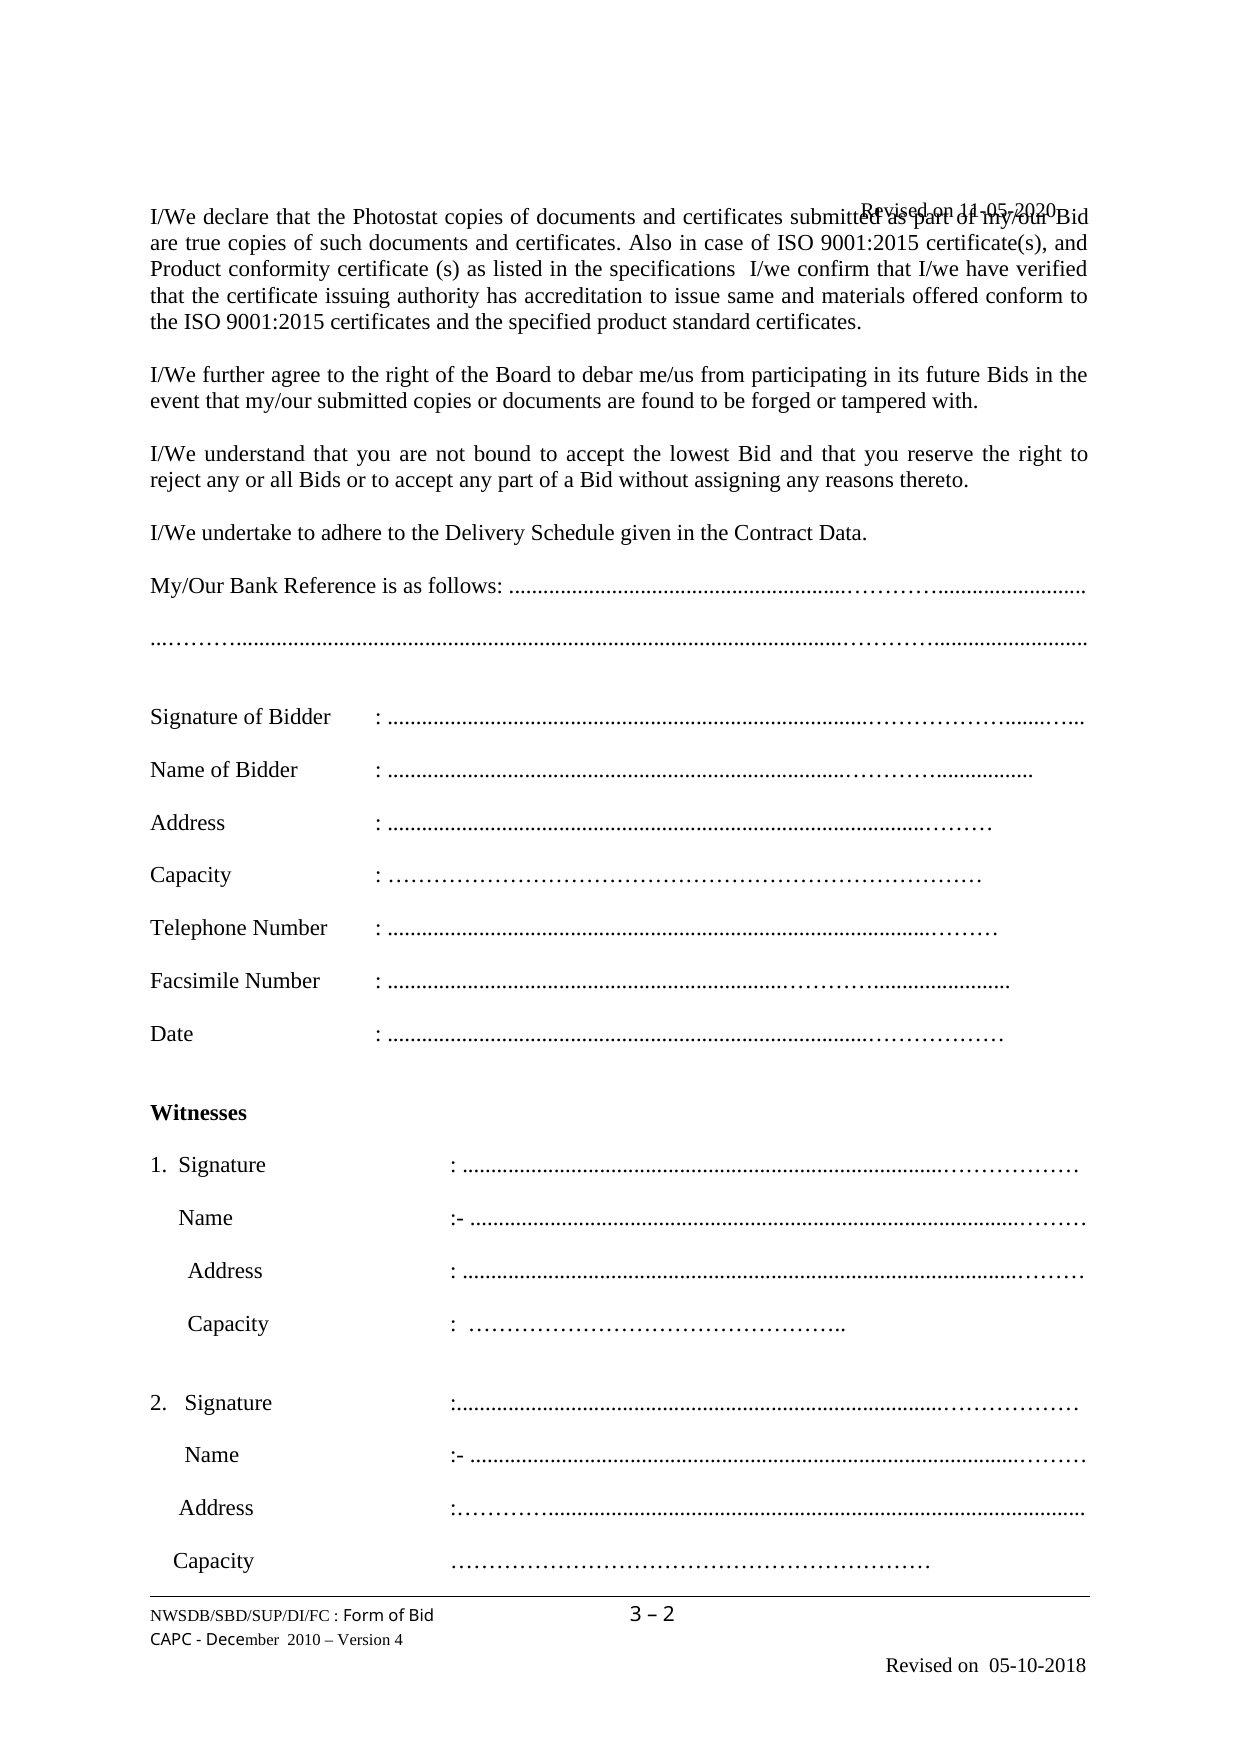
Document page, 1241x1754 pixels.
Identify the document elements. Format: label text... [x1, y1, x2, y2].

text Witnesses [150, 1099, 1090, 1125]
text I/We further agree to the right of the Board to debar me/us from participating in its future Bids in the event that my/our submitted copies or documents are found to be forged or tampered with. [150, 361, 1090, 413]
text ...………..........................................................................................................…………........................... [150, 624, 1090, 651]
text Date : ....................................................................................……………… [150, 1020, 1090, 1046]
text Address :………….............................................................................................. [150, 1494, 1090, 1520]
text 1. Signature : ....................................................................................……………… [150, 1151, 1090, 1178]
text Address : ..............................................................................................……… [150, 809, 1090, 835]
text Address : .................................................................................................……… [187, 1257, 1090, 1283]
text Name :- ................................................................................................……… [178, 1204, 1090, 1231]
text I/We declare that the Photostat copies of documents and certificates submitted as part of my/our Bid are true copies of such documents and certificates. Also in case of ISO 9001:2015 certificate(s), and Product conformity certificate (s) as listed in the specifications I/we confirm that I/we have verified that the certificate issuing authority has accreditation to issue same and materials offered conform to the ISO 9001:2015 certificates and the specified product standard certificates. [150, 203, 1090, 334]
text 2. Signature :.....................................................................................……………… [150, 1389, 1090, 1415]
text Facsimile Number : .....................................................................…………........................ [150, 967, 1090, 993]
text Capacity ……………………………………………………… [150, 1547, 1090, 1573]
text Telephone Number : ...............................................................................................……… [150, 914, 1090, 941]
text Capacity : …………………………………………………………………… [150, 862, 1090, 888]
text Name of Bidder : ................................................................................…………................. [150, 756, 1090, 782]
text Name :- ................................................................................................……… [150, 1441, 1090, 1468]
text I/We understand that you are not bound to accept the lowest Bid and that you reserve the right to reject any or all Bids or to accept any part of a Bid without assigning any reasons thereto. [150, 440, 1090, 493]
text I/We undertake to adhere to the Delivery Schedule given in the Contract Data. [150, 519, 1090, 545]
text My/Our Bank Reference is as follows: ...........................................................………….......................... [150, 572, 1090, 598]
text Signature of Bidder : ....................................................................................……………….......…... [150, 703, 1090, 730]
text Capacity : ………………………………………….. [187, 1309, 1090, 1336]
